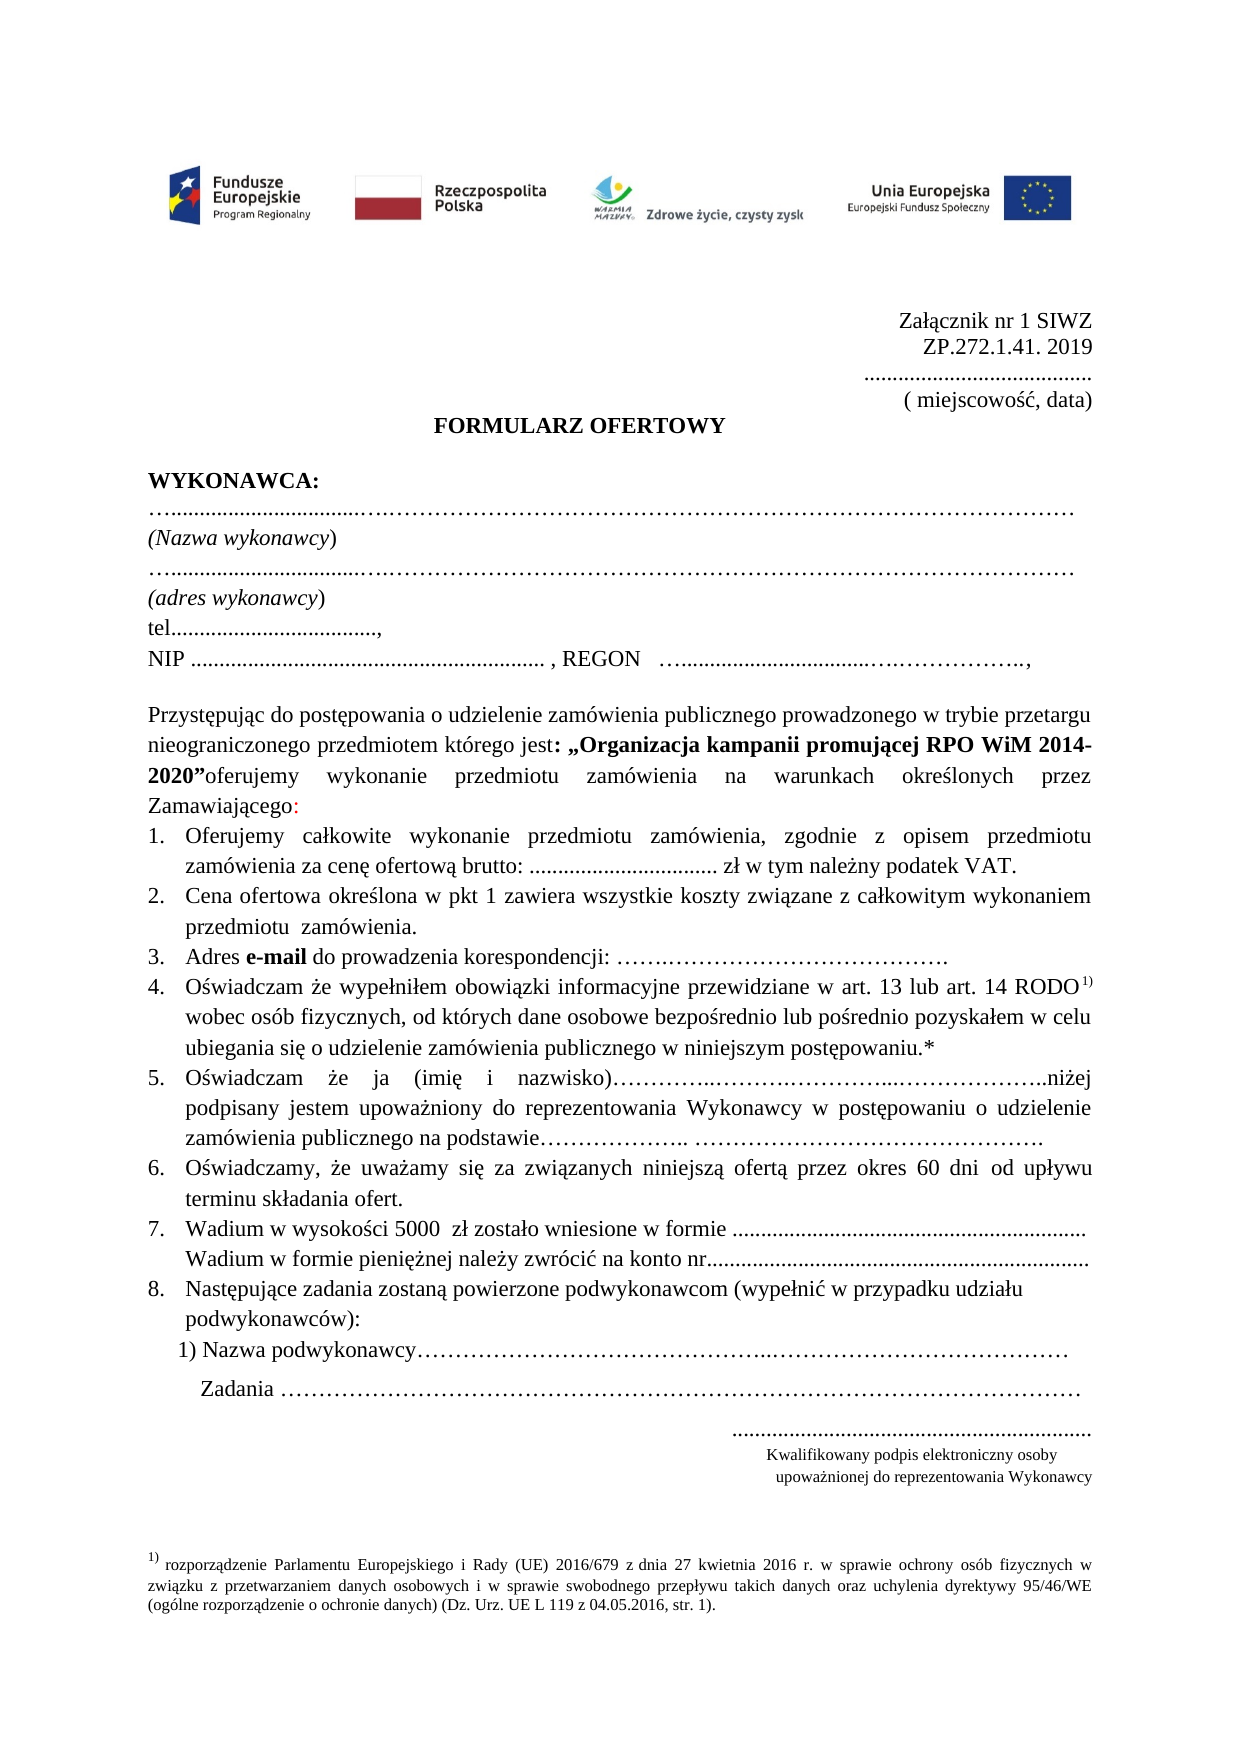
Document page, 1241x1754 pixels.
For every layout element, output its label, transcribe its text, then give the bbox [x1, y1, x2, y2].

picture [147, 148, 1093, 242]
text upoważnionej do reprezentowania Wykonawcy [148, 1467, 1092, 1486]
list Następujące zadania zostaną powierzone podwykonawcom (wypełnić w przypadku udziału podwykonawców): [148, 1275, 1092, 1332]
text tel...................................., [148, 614, 1092, 641]
text ….................................….……………………………………………………………………………… [148, 494, 1092, 520]
list Oświadczam że ja (imię i nazwisko)…………..……….…………...………………..niżej podpisany jestem upoważniony do reprezentowania Wykonawcy w postępowaniu o udzielenie zamówienia publicznego na podstawie……………….. ………………………………………. [148, 1064, 1092, 1151]
text FORMULARZ OFERTOWY [148, 412, 1092, 438]
text 1) Nazwa podwykonawcy………………………………………..………………………………… [177, 1336, 1092, 1362]
text Przystępując do postępowania o udzielenie zamówienia publicznego prowadzonego w trybie przetargu nieograniczonego przedmiotem którego jest: „Organizacja kampanii promującej RPO WiM 2014-2020”oferujemy wykonanie przedmiotu zamówienia na warunkach określonych przez Zamawiającego: [148, 701, 1092, 818]
text ............................................................... [148, 1414, 1092, 1441]
list Wadium w wysokości 5000 zł zostało wniesione w formie .............................................................. [148, 1215, 1092, 1241]
text (adres wykonawcy) [148, 584, 1092, 611]
text Załącznik nr 1 SIWZ ZP.272.1.41. 2019 ........................................ ( miejscowość, data) [148, 307, 1092, 412]
list Oferujemy całkowite wykonanie przedmiotu zamówienia, zgodnie z opisem przedmiotu zamówienia za cenę ofertową brutto: ................................. zł w tym należny podatek VAT. [148, 822, 1092, 879]
text (Nazwa wykonawcy) [148, 524, 1092, 550]
text Wadium w formie pieniężnej należy zwrócić na konto nr................................................................... [185, 1245, 1092, 1271]
text Zadania …………………………………………………………………………………………… [177, 1375, 1092, 1401]
text WYKONAWCA: [148, 467, 1092, 494]
text ….................................….……………………………………………………………………………… [148, 554, 1092, 580]
list Oświadczam że wypełniłem obowiązki informacyjne przewidziane w art. 13 lub art. 14 RODO1) wobec osób fizycznych, od których dane osobowe bezpośrednio lub pośrednio pozyskałem w celu ubiegania się o udzielenie zamówienia publicznego w niniejszym postępowaniu.* [148, 973, 1092, 1060]
text Kwalifikowany podpis elektroniczny osoby [148, 1445, 1092, 1464]
text NIP .............................................................. , REGON ….................................….…………….., [148, 645, 1092, 671]
list Cena ofertowa określona w pkt 1 zawiera wszystkie koszty związane z całkowitym wykonaniem przedmiotu zamówienia. [148, 882, 1092, 939]
list Oświadczamy, że uważamy się za związanych niniejszą ofertą przez okres 60 dni od upływu terminu składania ofert. [148, 1154, 1092, 1211]
list Adres e-mail do prowadzenia korespondencji: …….………………………………. [148, 943, 1092, 969]
